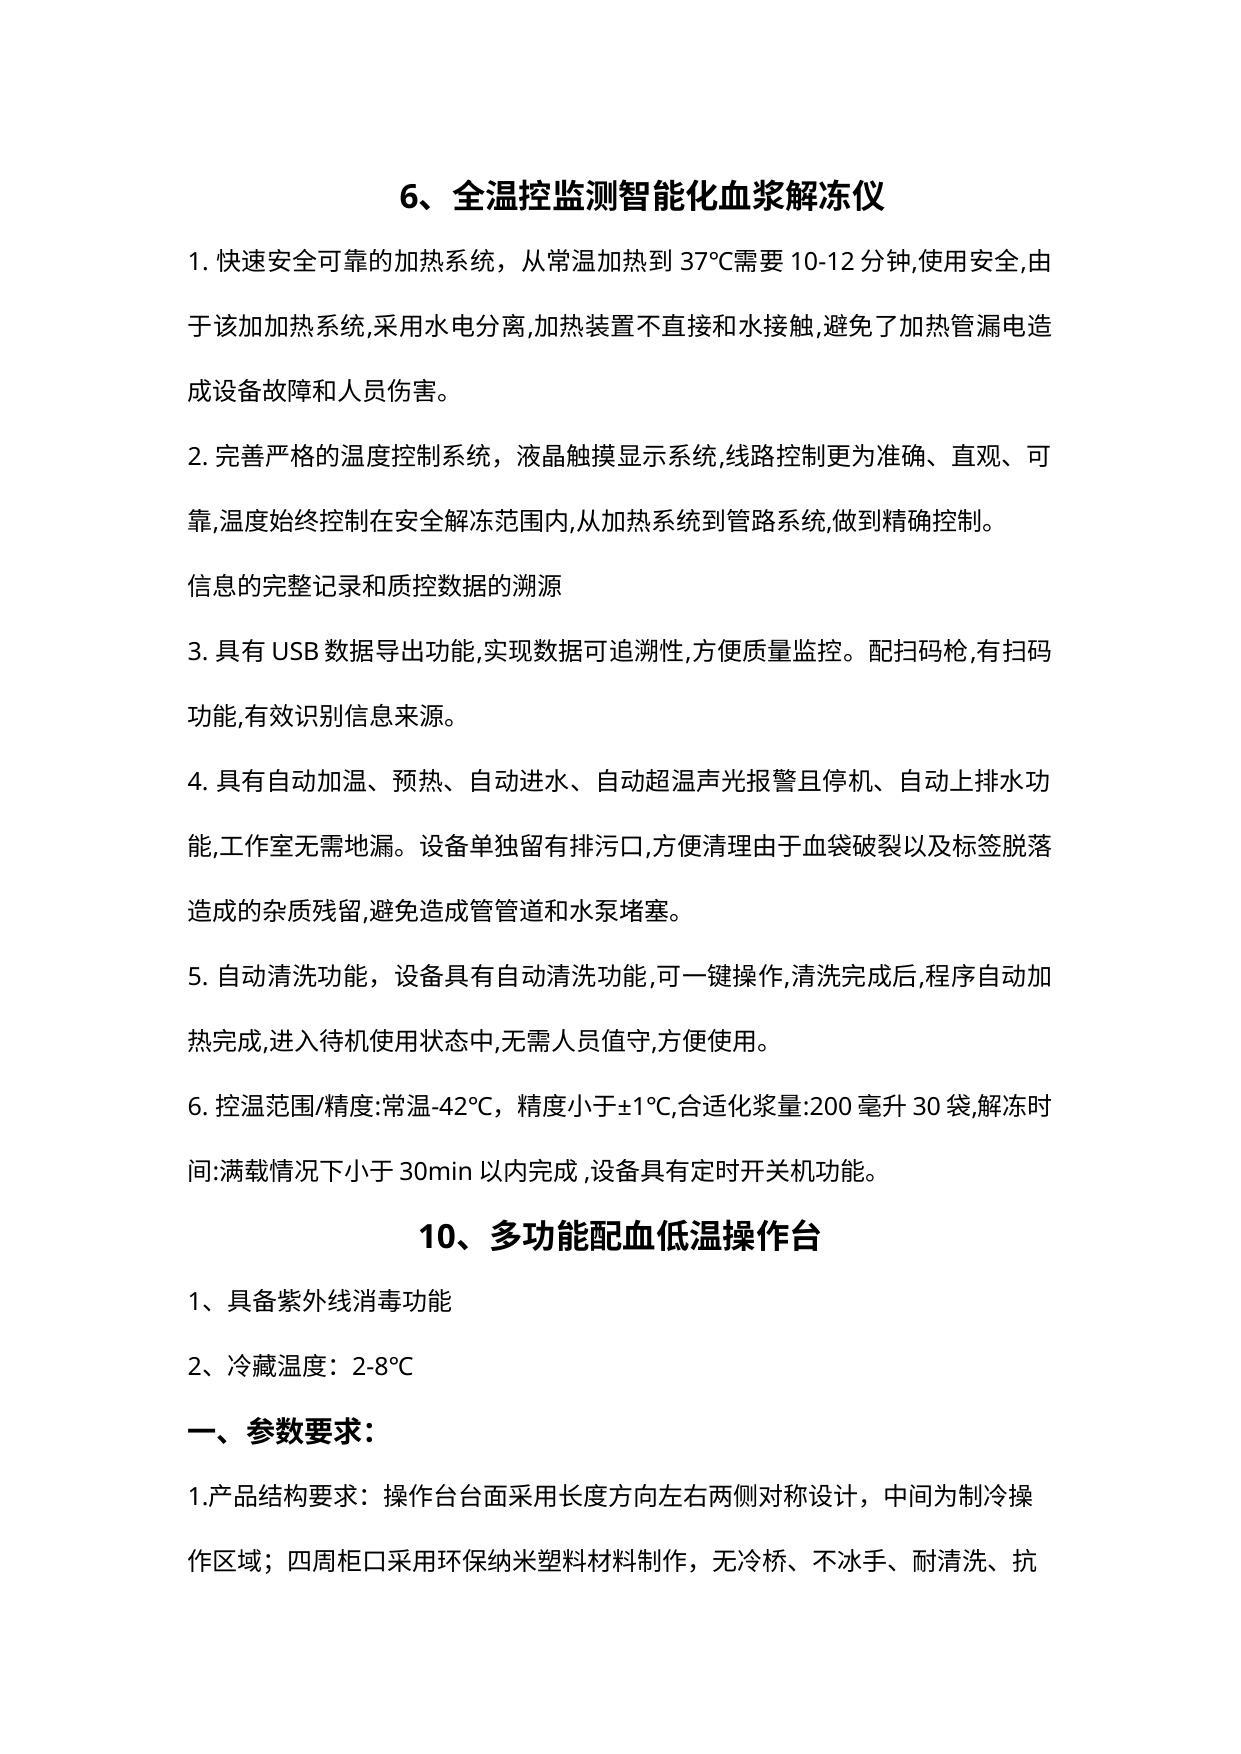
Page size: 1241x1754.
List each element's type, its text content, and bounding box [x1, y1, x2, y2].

text 6、全温控监测智能化血浆解冻仪 [232, 162, 1053, 227]
text 1. 快速安全可靠的加热系统，从常温加热到37℃需要10-12分钟,使用安全,由于该加加热系统,采用水电分离,加热装置不直接和水接触,避免了加热管漏电造成设备故障和人员伤害。 [187, 227, 1053, 422]
text 10、多功能配血低温操作台 [187, 1202, 1053, 1267]
text 一、参数要求： [187, 1397, 1053, 1462]
text 3. 具有USB数据导出功能,实现数据可追溯性,方便质量监控。配扫码枪,有扫码功能,有效识别信息来源。 [187, 617, 1053, 747]
text 5. 自动清洗功能，设备具有自动清洗功能,可一键操作,清洗完成后,程序自动加热完成,进入待机使用状态中,无需人员值守,方便使用。 [187, 942, 1053, 1072]
text 6. 控温范围/精度:常温-42℃，精度小于±1℃,合适化浆量:200毫升30袋,解冻时间:满载情况下小于30min以内完成 ,设备具有定时开关机功能。 [187, 1072, 1053, 1202]
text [187, 1462, 1053, 1592]
text 1、具备紫外线消毒功能 [187, 1267, 1053, 1332]
text 2. 完善严格的温度控制系统，液晶触摸显示系统,线路控制更为准确、直观、可靠,温度始终控制在安全解冻范围内,从加热系统到管路系统,做到精确控制。 信息的完整记录和质控数据的溯源 [187, 422, 1053, 617]
text 2、冷藏温度：2-8℃ [187, 1332, 1053, 1397]
text 4. 具有自动加温、预热、自动进水、自动超温声光报警且停机、自动上排水功能,工作室无需地漏。设备单独留有排污口,方便清理由于血袋破裂以及标签脱落造成的杂质残留,避免造成管管道和水泵堵塞。 [187, 747, 1053, 942]
